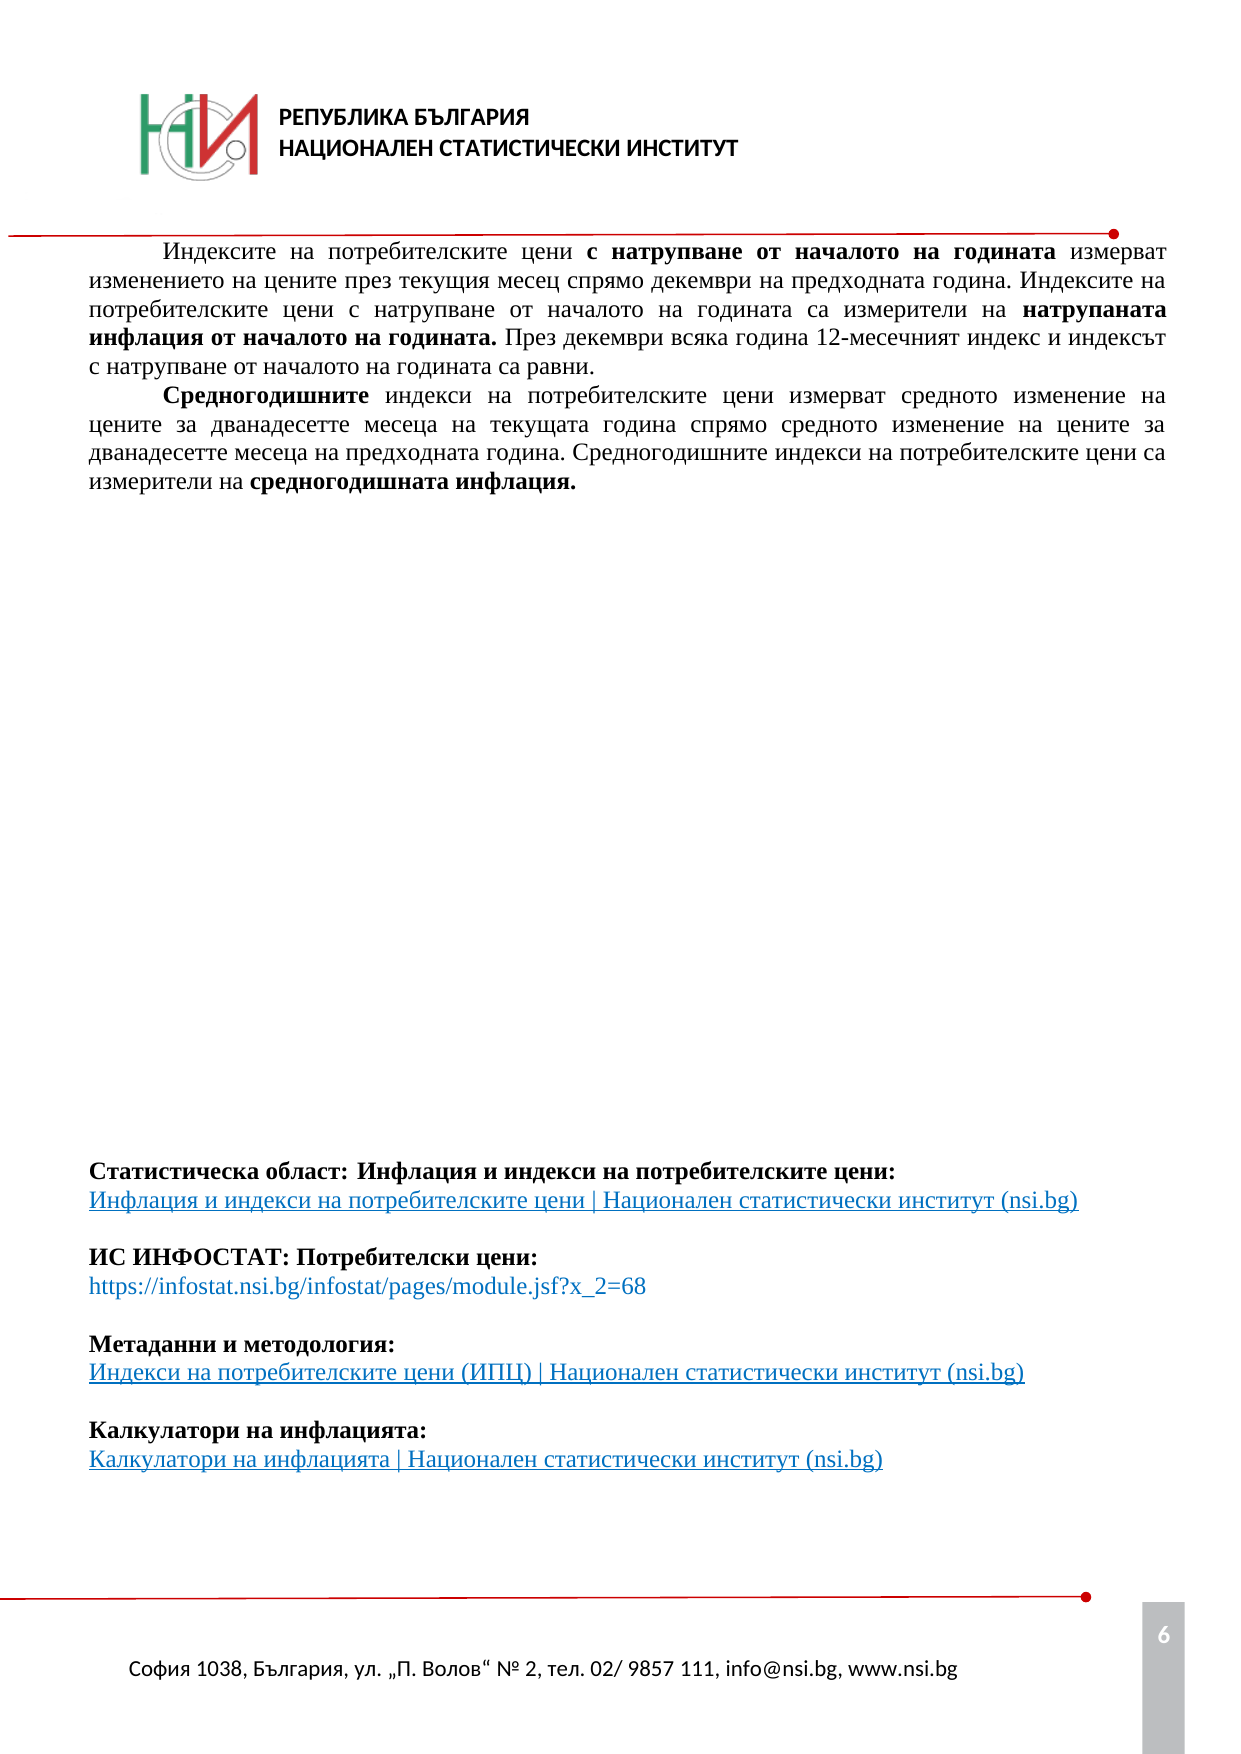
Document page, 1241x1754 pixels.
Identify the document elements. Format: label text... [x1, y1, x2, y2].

text Статистическа област: Инфлация и индекси на потребителските цени: [89, 1156, 1167, 1185]
text Инфлация и индекси на потребителските цени | Национален статистически институт (nsi.bg) [89, 1185, 1167, 1214]
picture [25, 93, 268, 226]
text https://infostat.nsi.bg/infostat/pages/module.jsf?x_2=68 [89, 1271, 1167, 1300]
text ИС ИНФОСТАТ: Потребителски цени: [89, 1242, 1167, 1271]
text Индексите на потребителските цени с натрупване от началото на годината измерват изменението на цените през текущия месец спрямо декември на предходната година. Индексите на потребителските цени с натрупване от началото на годината са измерители на натрупаната инфлация от началото на годината. През декември всяка година 12-месечният индекс и индексът с натрупване от началото на годината са равни. [89, 236, 1167, 380]
text Средногодишните индекси на потребителските цени измерват средното изменение на цените за дванадесетте месеца на текущата година спрямо средното изменение на цените за дванадесетте месеца на предходната година. Средногодишните индекси на потребителските цени са измерители на средногодишната инфлация. [89, 380, 1167, 495]
text Калкулатори на инфлацията | Национален статистически институт (nsi.bg) [89, 1444, 1167, 1472]
text Калкулатори на инфлацията: [89, 1415, 1167, 1444]
text Метаданни и методология: [89, 1329, 1167, 1357]
text Индекси на потребителските цени (ИПЦ) | Национален статистически институт (nsi.bg) [89, 1357, 1167, 1386]
picture [1142, 1602, 1185, 1754]
